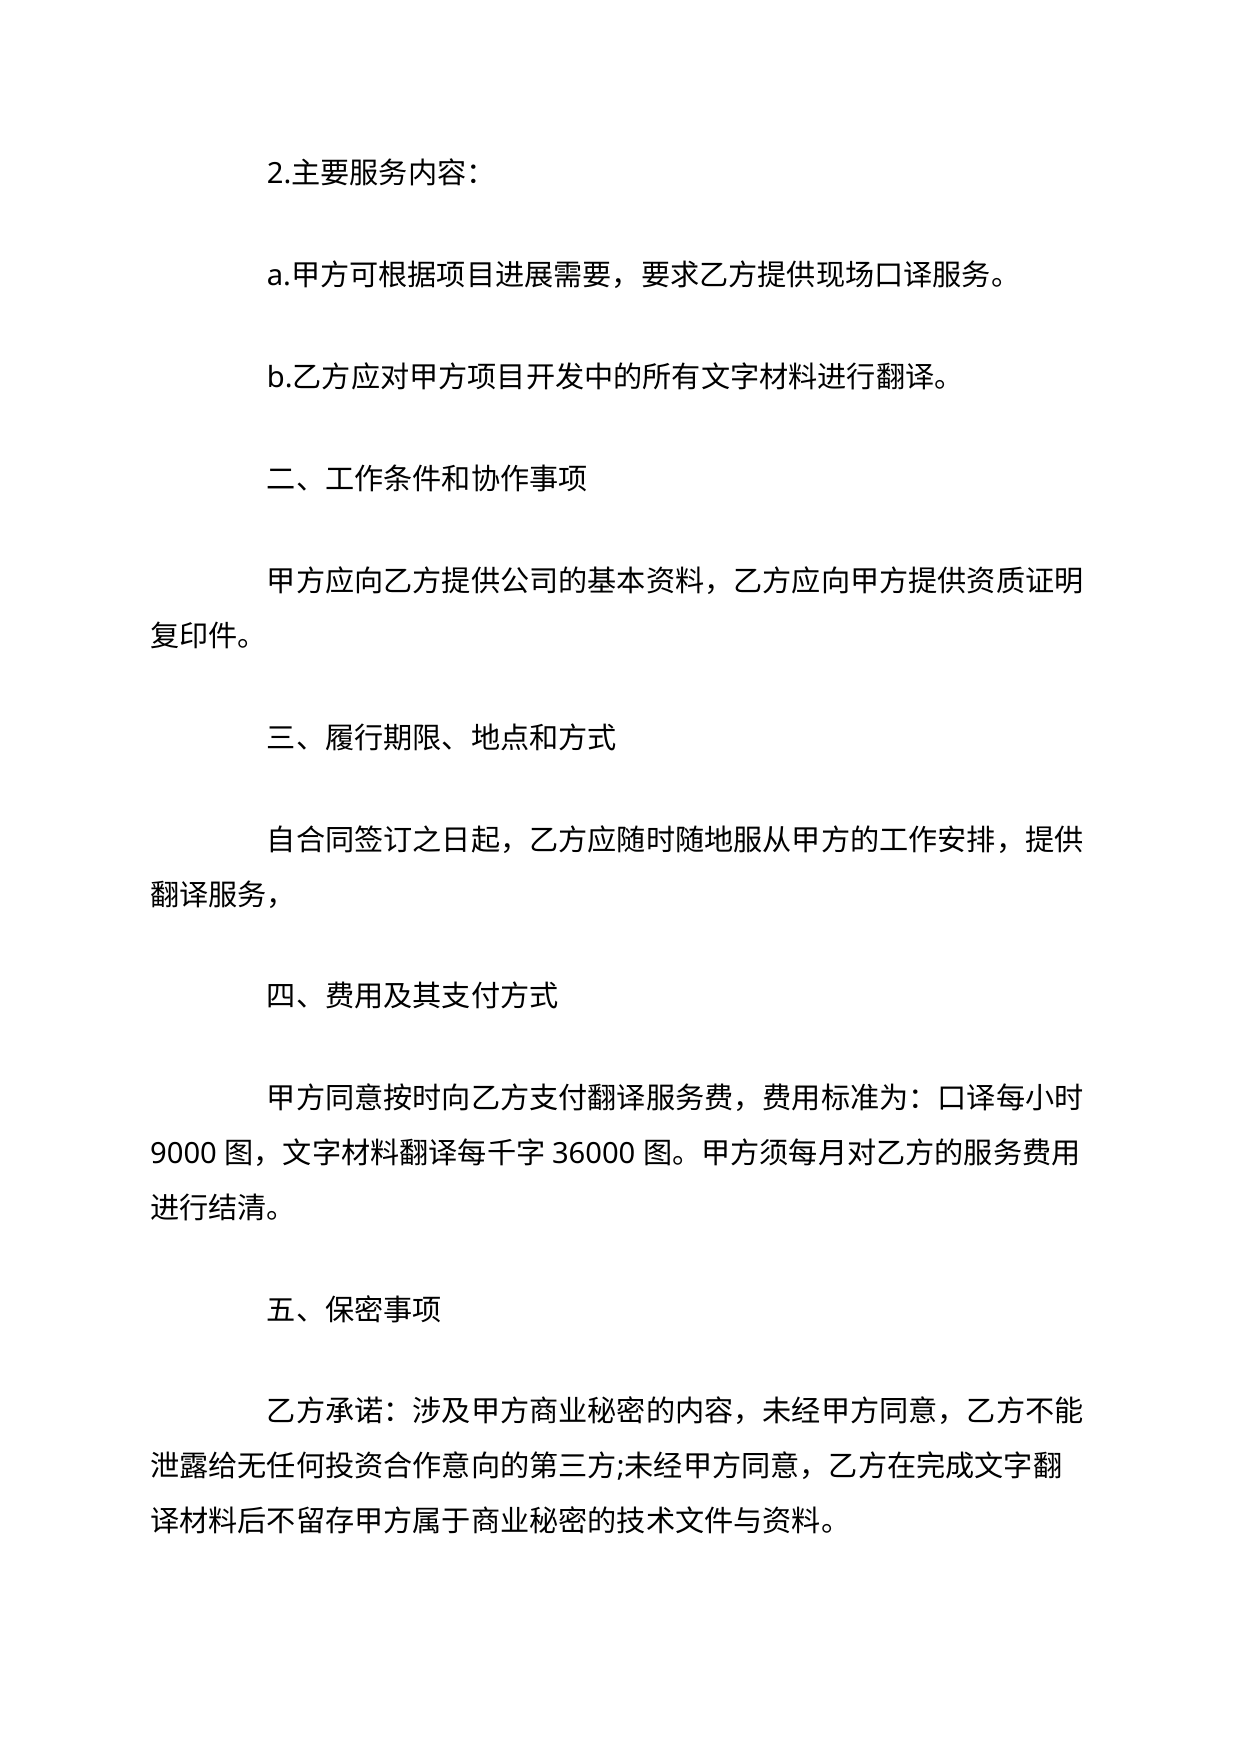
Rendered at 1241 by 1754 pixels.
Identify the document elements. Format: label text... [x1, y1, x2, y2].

text 二、工作条件和协作事项 [150, 456, 1090, 498]
text 三、履行期限、地点和方式 [150, 714, 1090, 757]
text 甲方应向乙方提供公司的基本资料，乙方应向甲方提供资质证明复印件。 [150, 558, 1090, 655]
text 四、费用及其支付方式 [150, 973, 1090, 1015]
text 乙方承诺：涉及甲方商业秘密的内容，未经甲方同意，乙方不能泄露给无任何投资合作意向的第三方;未经甲方同意，乙方在完成文字翻译材料后不留存甲方属于商业秘密的技术文件与资料。 [150, 1388, 1090, 1540]
text 甲方同意按时向乙方支付翻译服务费，费用标准为：口译每小时 9000 图，文字材料翻译每千字 36000 图。甲方须每月对乙方的服务费用进行结清。 [150, 1074, 1090, 1227]
text b.乙方应对甲方项目开发中的所有文字材料进行翻译。 [150, 354, 1090, 396]
text a.甲方可根据项目进展需要，要求乙方提供现场口译服务。 [150, 252, 1090, 294]
text 五、保密事项 [150, 1286, 1090, 1328]
text 自合同签订之日起，乙方应随时随地服从甲方的工作安排，提供翻译服务， [150, 816, 1090, 913]
text 2.主要服务内容： [150, 150, 1090, 192]
